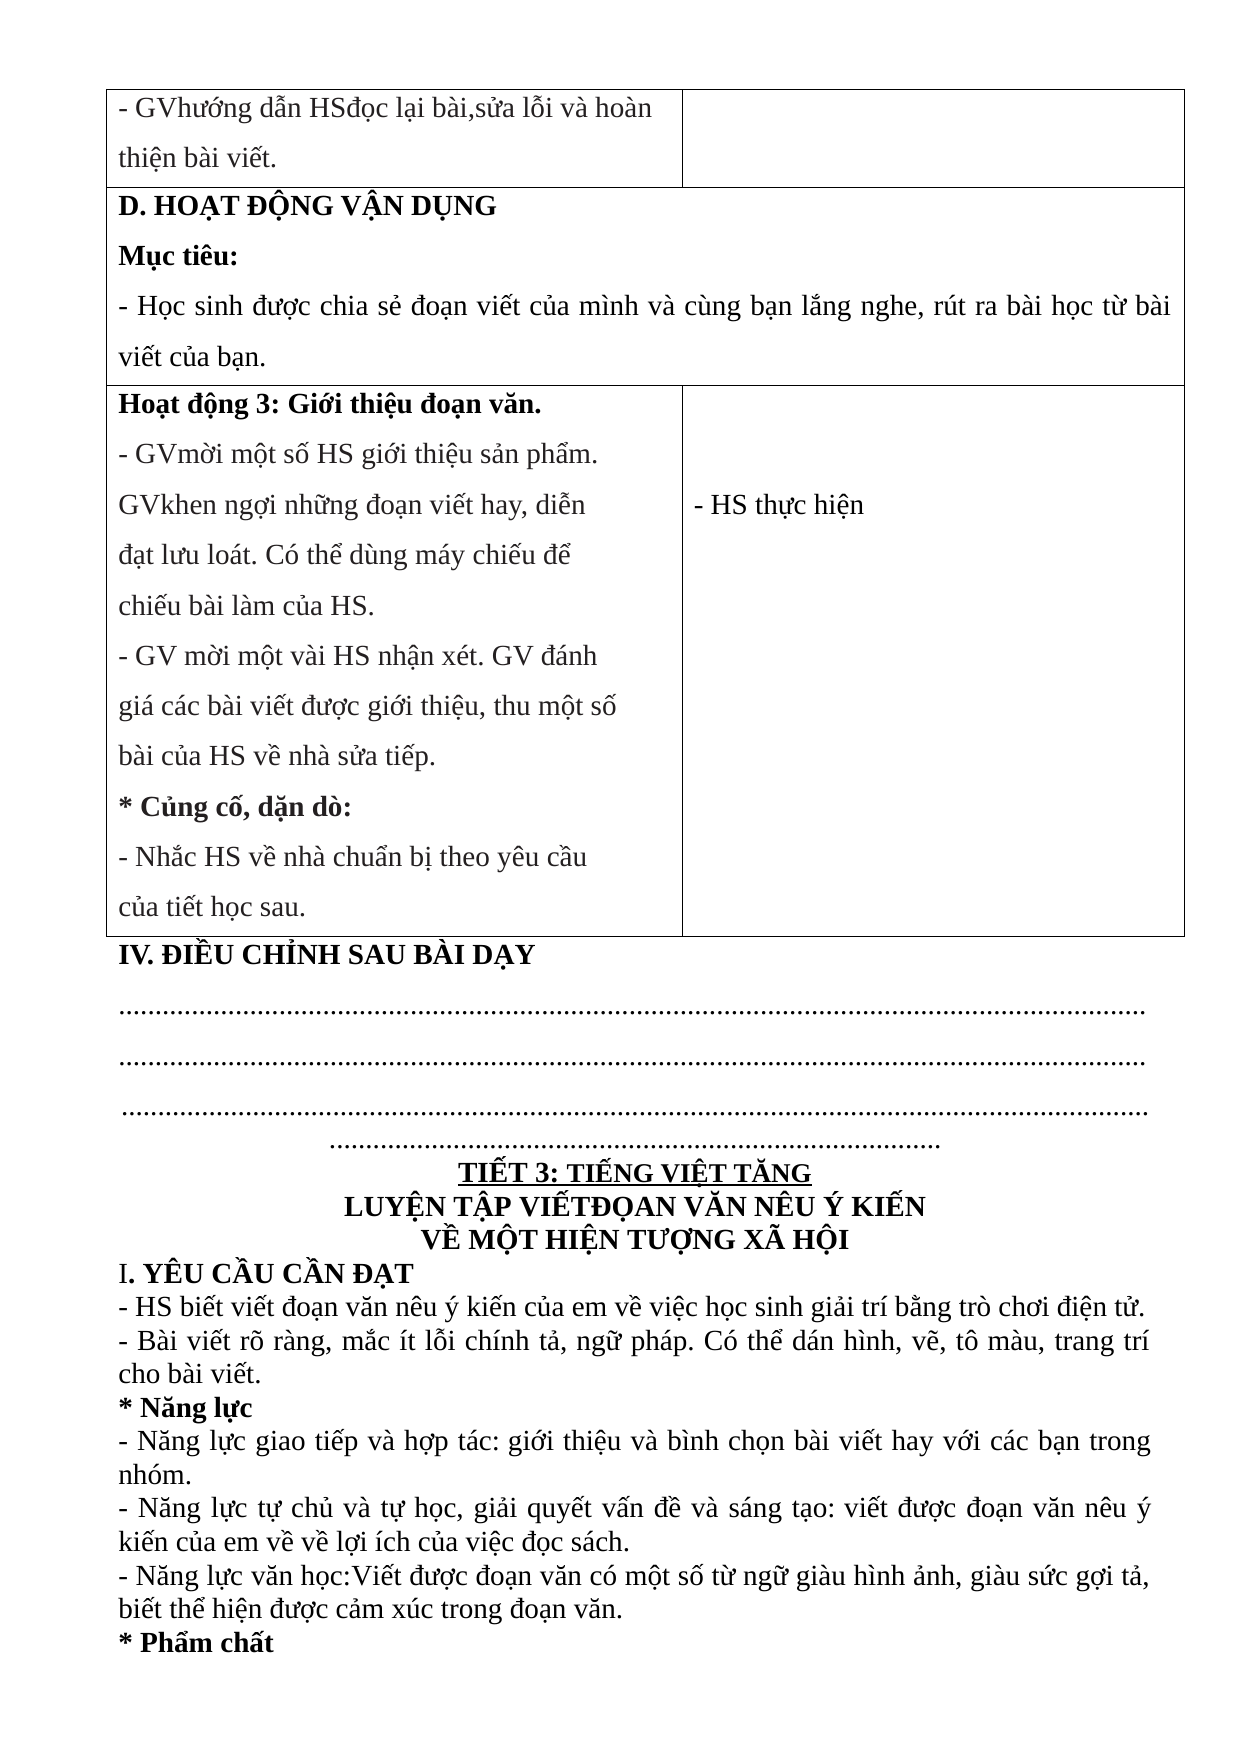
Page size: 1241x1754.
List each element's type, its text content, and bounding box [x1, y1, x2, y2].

text ................................................................................................................................................................................................................................. [118, 1088, 1152, 1155]
text I. YÊU CẦU CẦN ĐẠT [118, 1256, 1152, 1289]
text - Năng lực giao tiếp và hợp tác: giới thiệu và bình chọn bài viết hay với các bạn trong nhóm. [118, 1423, 1152, 1491]
text - HS biết viết đoạn văn nêu ý kiến của em về việc học sinh giải trí bằng trò chơi điện tử. [118, 1289, 1152, 1323]
text IV. ĐIỀU CHỈNH SAU BÀI DẠY [118, 937, 1152, 971]
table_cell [107, 90, 682, 187]
text - Năng lực văn học:Viết được đoạn văn có một số từ ngữ giàu hình ảnh, giàu sức gợi tả, biết thể hiện được cảm xúc trong đoạn văn. [118, 1558, 1152, 1625]
table_cell D. HOẠT ĐỘNG VẬN DỤNG Mục tiêu: - Học sinh được chia sẻ đoạn viết của mình và cùng bạn lắng nghe, rút ra bài học từ bài viết của bạn. [107, 188, 1184, 385]
text ............................................................................................................................................. [118, 987, 1152, 1021]
text * Phẩm chất [118, 1625, 1152, 1658]
text ............................................................................................................................................. [118, 1038, 1152, 1071]
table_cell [683, 90, 1184, 187]
text - Năng lực tự chủ và tự học, giải quyết vấn đề và sáng tạo: viết được đoạn văn nêu ý kiến của em về về lợi ích của việc đọc sách. [118, 1491, 1152, 1558]
text VỀ MỘT HIỆN TƯỢNG XÃ HỘI [118, 1222, 1152, 1256]
text - Bài viết rõ ràng, mắc ít lỗi chính tả, ngữ pháp. Có thể dán hình, vẽ, tô màu, trang trí cho bài viết. [118, 1323, 1152, 1390]
table_cell - HS thực hiện [683, 386, 1184, 936]
text TIẾT 3: TIẾNG VIỆT TĂNG [118, 1155, 1152, 1189]
text * Năng lực [118, 1390, 1152, 1423]
table_cell Hoạt động 3: Giới thiệu đoạn văn. - GVmời một số HS giới thiệu sản phẩm. GVkhen ngợi những đoạn viết hay, diễn đạt lưu loát. Có thể dùng máy chiếu để chiếu bài làm của HS. - GV mời một vài HS nhận xét. GV đánh giá các bài viết được giới thiệu, thu một số bài của HS về nhà sửa tiếp. * Củng cố, dặn dò: - Nhắc HS về nhà chuẩn bị theo yêu cầu của tiết học sau. [107, 386, 682, 936]
text LUYỆN TẬP VIẾTĐỌAN VĂN NÊU Ý KIẾN [118, 1189, 1152, 1222]
